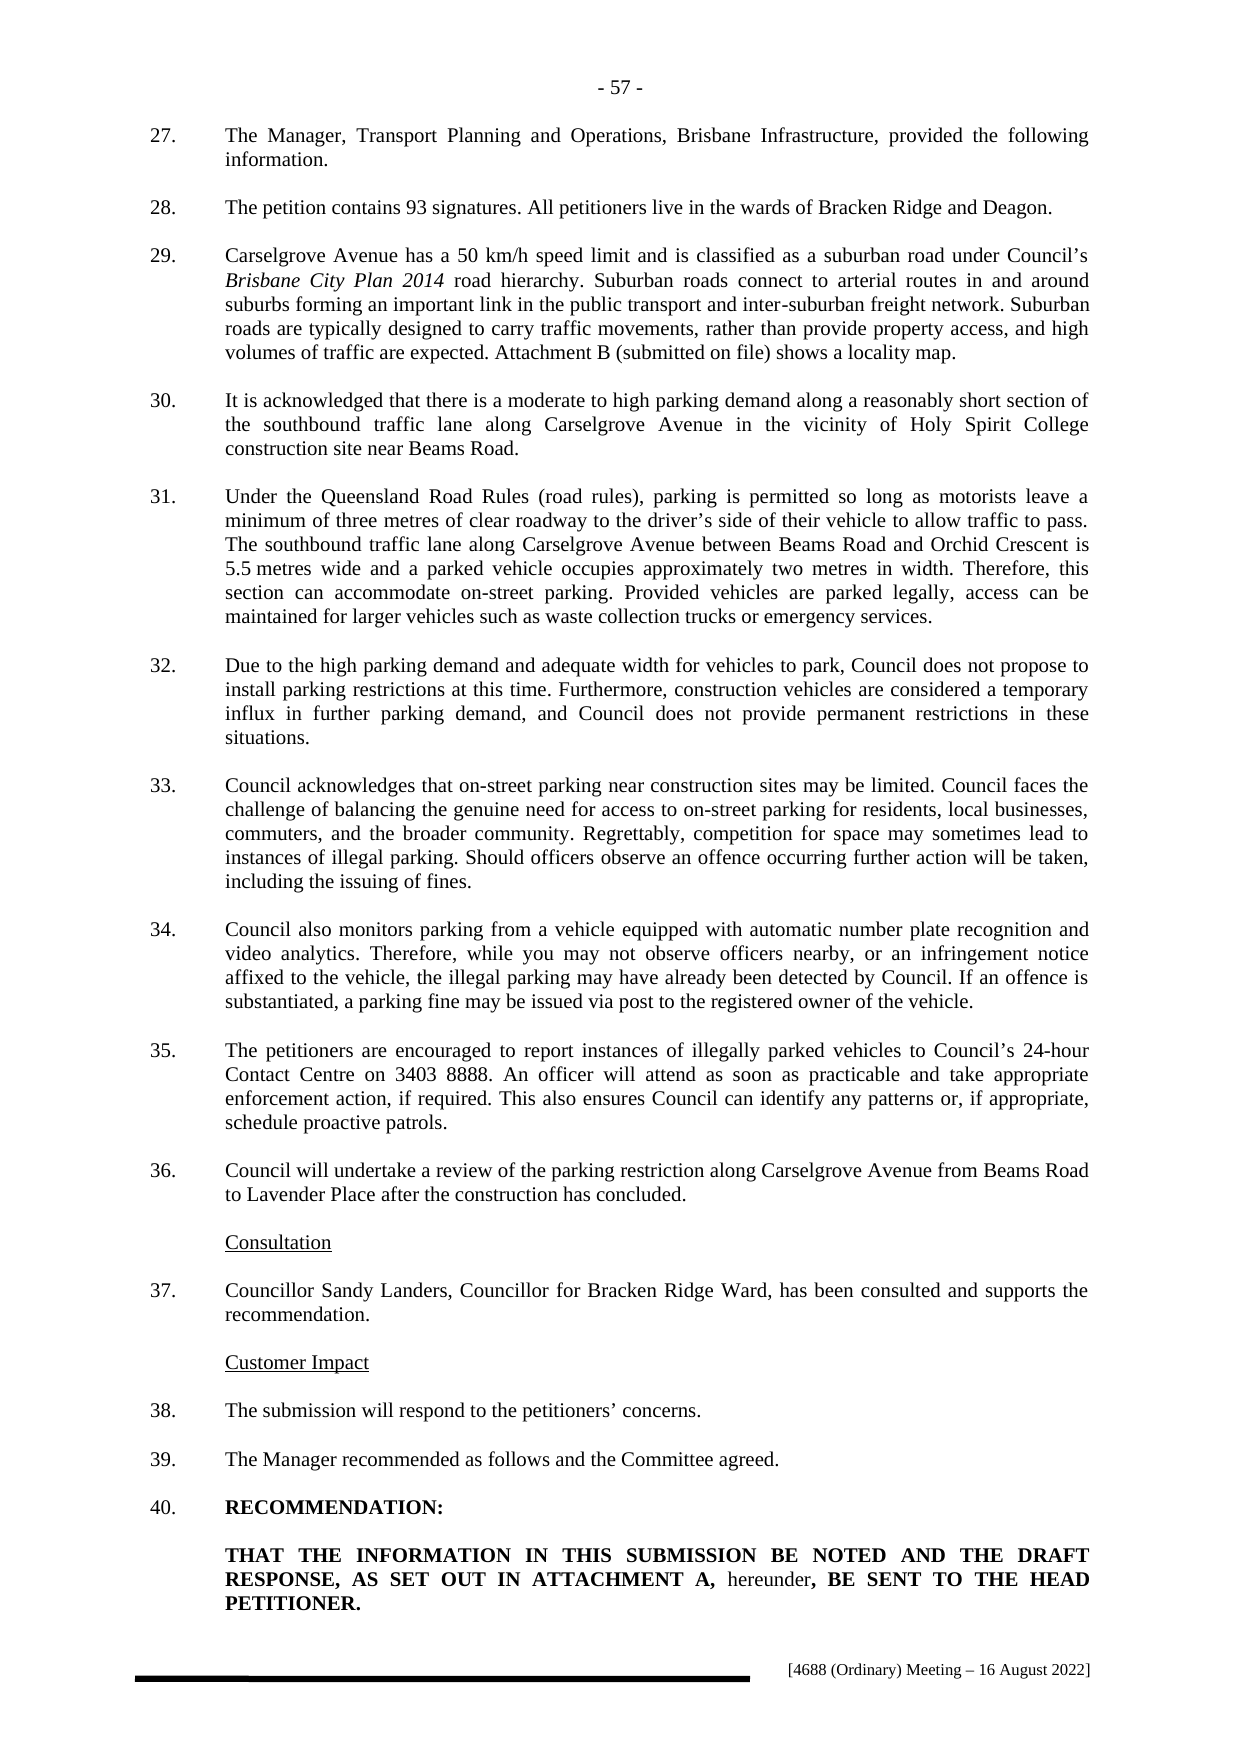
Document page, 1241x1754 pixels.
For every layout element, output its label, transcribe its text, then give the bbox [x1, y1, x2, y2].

text 32. Due to the high parking demand and adequate width for vehicles to park, Council does not propose to install parking restrictions at this time. Furthermore, construction vehicles are considered a temporary influx in further parking demand, and Council does not provide permanent restrictions in these situations. [150, 652, 1090, 749]
text 40. RECOMMENDATION: [150, 1495, 1090, 1519]
text THAT THE INFORMATION IN THIS SUBMISSION BE NOTED AND THE DRAFT RESPONSE, AS SET OUT IN ATTACHMENT A, hereunder, BE SENT TO THE HEAD PETITIONER. [225, 1543, 1090, 1615]
text 38. The submission will respond to the petitioners’ concerns. [150, 1398, 1090, 1422]
text 29. Carselgrove Avenue has a 50 km/h speed limit and is classified as a suburban road under Council’s Brisbane City Plan 2014 road hierarchy. Suburban roads connect to arterial routes in and around suburbs forming an important link in the public transport and inter-suburban freight network. Suburban roads are typically designed to carry traffic movements, rather than provide property access, and high volumes of traffic are expected. Attachment B (submitted on file) shows a locality map. [150, 243, 1090, 364]
text 37. Councillor Sandy Landers, Councillor for Bracken Ridge Ward, has been consulted and supports the recommendation. [150, 1278, 1090, 1326]
text Consultation [150, 1230, 1090, 1254]
text Customer Impact [150, 1350, 1090, 1374]
text 30. It is acknowledged that there is a moderate to high parking demand along a reasonably short section of the southbound traffic lane along Carselgrove Avenue in the vicinity of Holy Spirit College construction site near Beams Road. [150, 388, 1090, 460]
text 28. The petition contains 93 signatures. All petitioners live in the wards of Bracken Ridge and Deagon. [150, 195, 1090, 219]
text 36. Council will undertake a review of the parking restriction along Carselgrove Avenue from Beams Road to Lavender Place after the construction has concluded. [150, 1158, 1090, 1206]
text 33. Council acknowledges that on-street parking near construction sites may be limited. Council faces the challenge of balancing the genuine need for access to on-street parking for residents, local businesses, commuters, and the broader community. Regrettably, competition for space may sometimes lead to instances of illegal parking. Should officers observe an offence occurring further action will be taken, including the issuing of fines. [150, 773, 1090, 893]
text 39. The Manager recommended as follows and the Committee agreed. [150, 1447, 1090, 1471]
text 31. Under the Queensland Road Rules (road rules), parking is permitted so long as motorists leave a minimum of three metres of clear roadway to the driver’s side of their vehicle to allow traffic to pass. The southbound traffic lane along Carselgrove Avenue between Beams Road and Orchid Crescent is 5.5 metres wide and a parked vehicle occupies approximately two metres in width. Therefore, this section can accommodate on-street parking. Provided vehicles are parked legally, access can be maintained for larger vehicles such as waste collection trucks or emergency services. [150, 484, 1090, 628]
text 27. The Manager, Transport Planning and Operations, Brisbane Infrastructure, provided the following information. [150, 123, 1090, 171]
text 34. Council also monitors parking from a vehicle equipped with automatic number plate recognition and video analytics. Therefore, while you may not observe officers nearby, or an infringement notice affixed to the vehicle, the illegal parking may have already been detected by Council. If an offence is substantiated, a parking fine may be issued via post to the registered owner of the vehicle. [150, 917, 1090, 1013]
text 35. The petitioners are encouraged to report instances of illegally parked vehicles to Council’s 24-hour Contact Centre on 3403 8888. An officer will attend as soon as practicable and take appropriate enforcement action, if required. This also ensures Council can identify any patterns or, if appropriate, schedule proactive patrols. [150, 1037, 1090, 1134]
